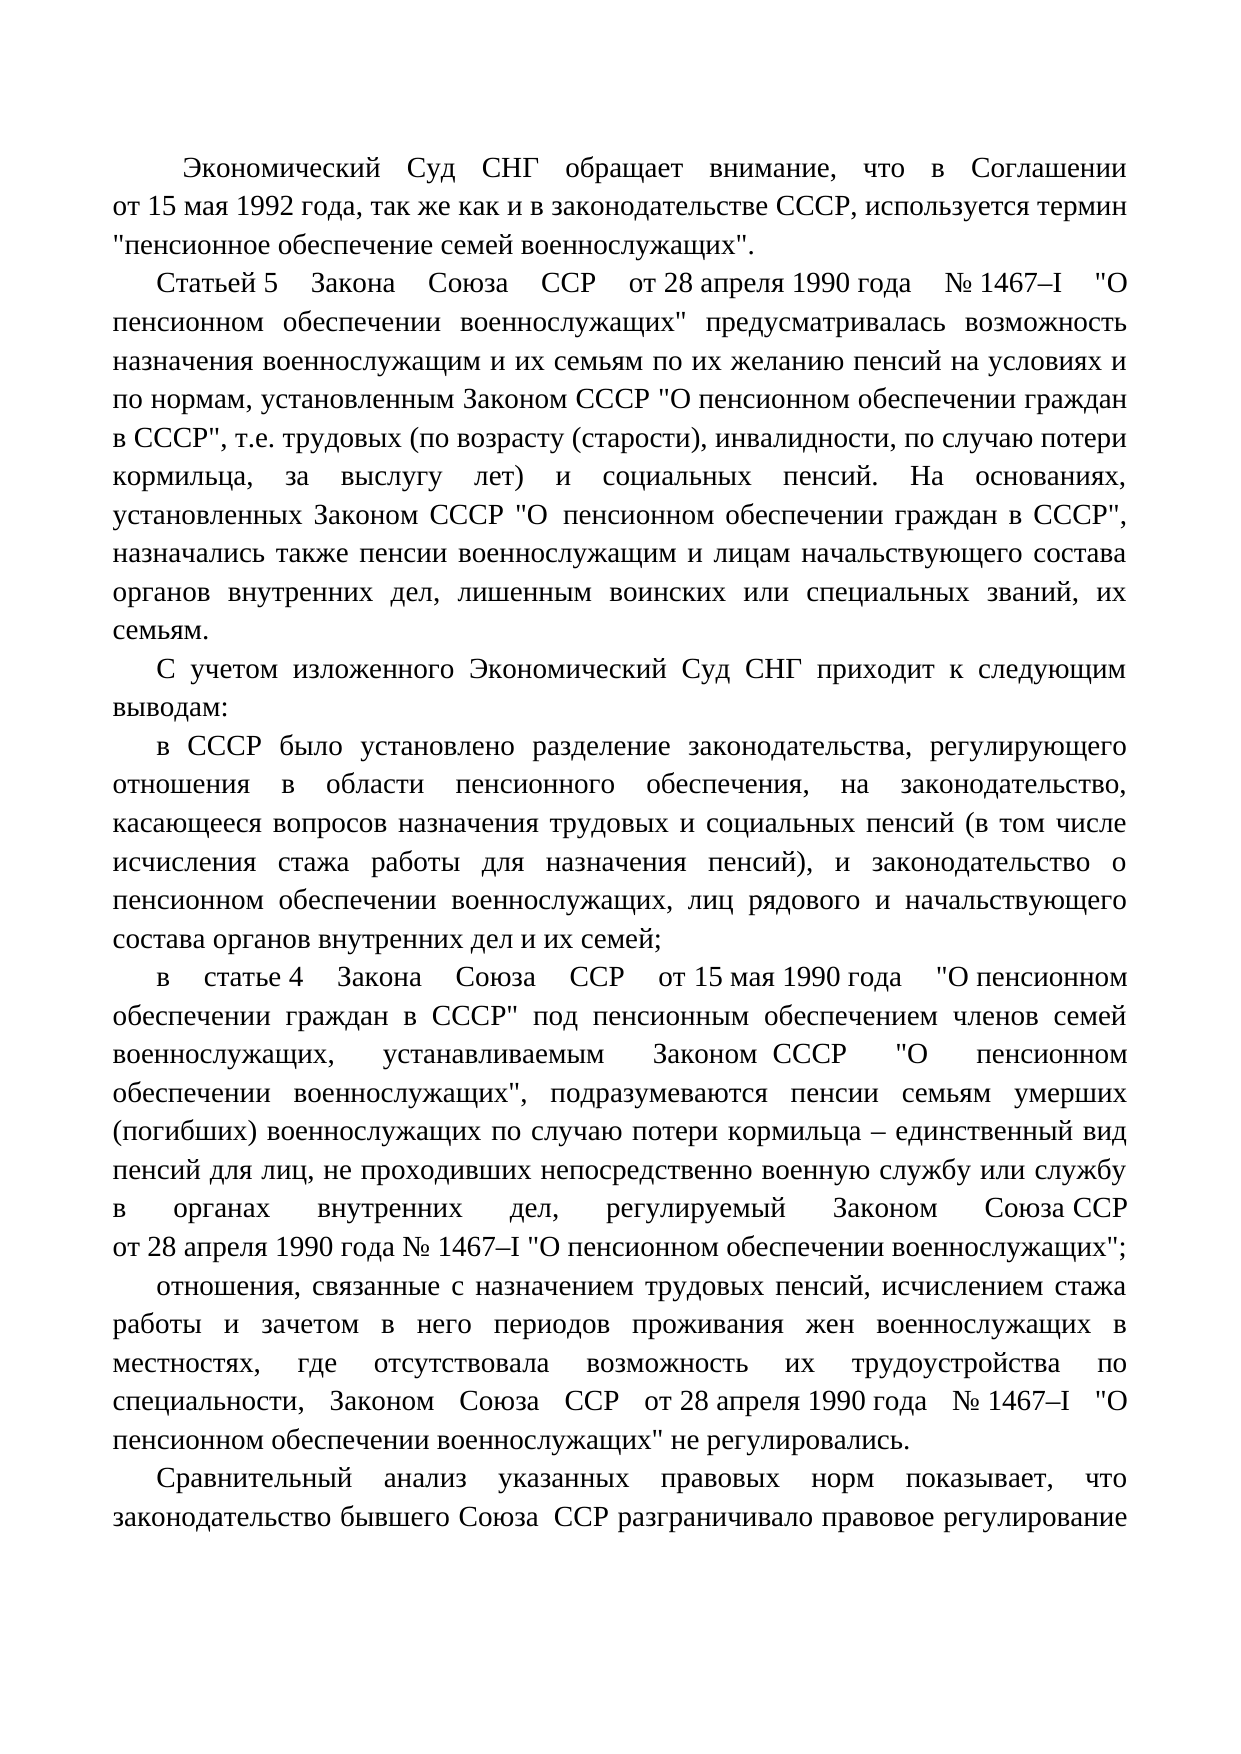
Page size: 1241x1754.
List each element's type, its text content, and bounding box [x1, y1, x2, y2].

text Экономический Суд СНГ обращает внимание, что в Соглашении от 15 мая 1992 года, так же как и в законодательстве СССР, используется термин "пенсионное обеспечение семей военнослужащих". [112, 150, 1128, 261]
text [112, 1460, 1128, 1532]
text отношения, связанные с назначением трудовых пенсий, исчислением стажа работы и зачетом в него периодов проживания жен военнослужащих в местностях, где отсутствовала возможность их трудоустройства по специальности, Законом Союза ССР от 28 апреля 1990 года № 1467–I "О пенсионном обеспечении военнослужащих" не регулировались. [112, 1268, 1128, 1455]
text в статье 4 Закона Союза ССР от 15 мая 1990 года "О пенсионном обеспечении граждан в СССР" под пенсионным обеспечением членов семей военнослужащих, устанавливаемым Законом СССР "О пенсионном обеспечении военнослужащих", подразумеваются пенсии семьям умерших (погибших) военнослужащих по случаю потери кормильца – единственный вид пенсий для лиц, не проходивших непосредственно военную службу или службу в органах внутренних дел, регулируемый Законом Союза ССР от 28 апреля 1990 года № 1467–I "О пенсионном обеспечении военнослужащих"; [112, 959, 1128, 1263]
text Статьей 5 Закона Союза ССР от 28 апреля 1990 года № 1467–I "О пенсионном обеспечении военнослужащих" предусматривалась возможность назначения военнослужащим и их семьям по их желанию пенсий на условиях и по нормам, установленным Законом СССР "О пенсионном обеспечении граждан в СССР", т.е. трудовых (по возрасту (старости), инвалидности, по случаю потери кормильца, за выслугу лет) и социальных пенсий. На основаниях, установленных Законом СССР "О пенсионном обеспечении граждан в СССР", назначались также пенсии военнослужащим и лицам начальствующего состава органов внутренних дел, лишенным воинских или специальных званий, их семьям. [112, 266, 1128, 646]
text в СССР было установлено разделение законодательства, регулирующего отношения в области пенсионного обеспечения, на законодательство, касающееся вопросов назначения трудовых и социальных пенсий (в том числе исчисления стажа работы для назначения пенсий), и законодательство о пенсионном обеспечении военнослужащих, лиц рядового и начальствующего состава органов внутренних дел и их семей; [112, 728, 1128, 954]
text С учетом изложенного Экономический Суд СНГ приходит к следующим выводам: [112, 651, 1128, 723]
